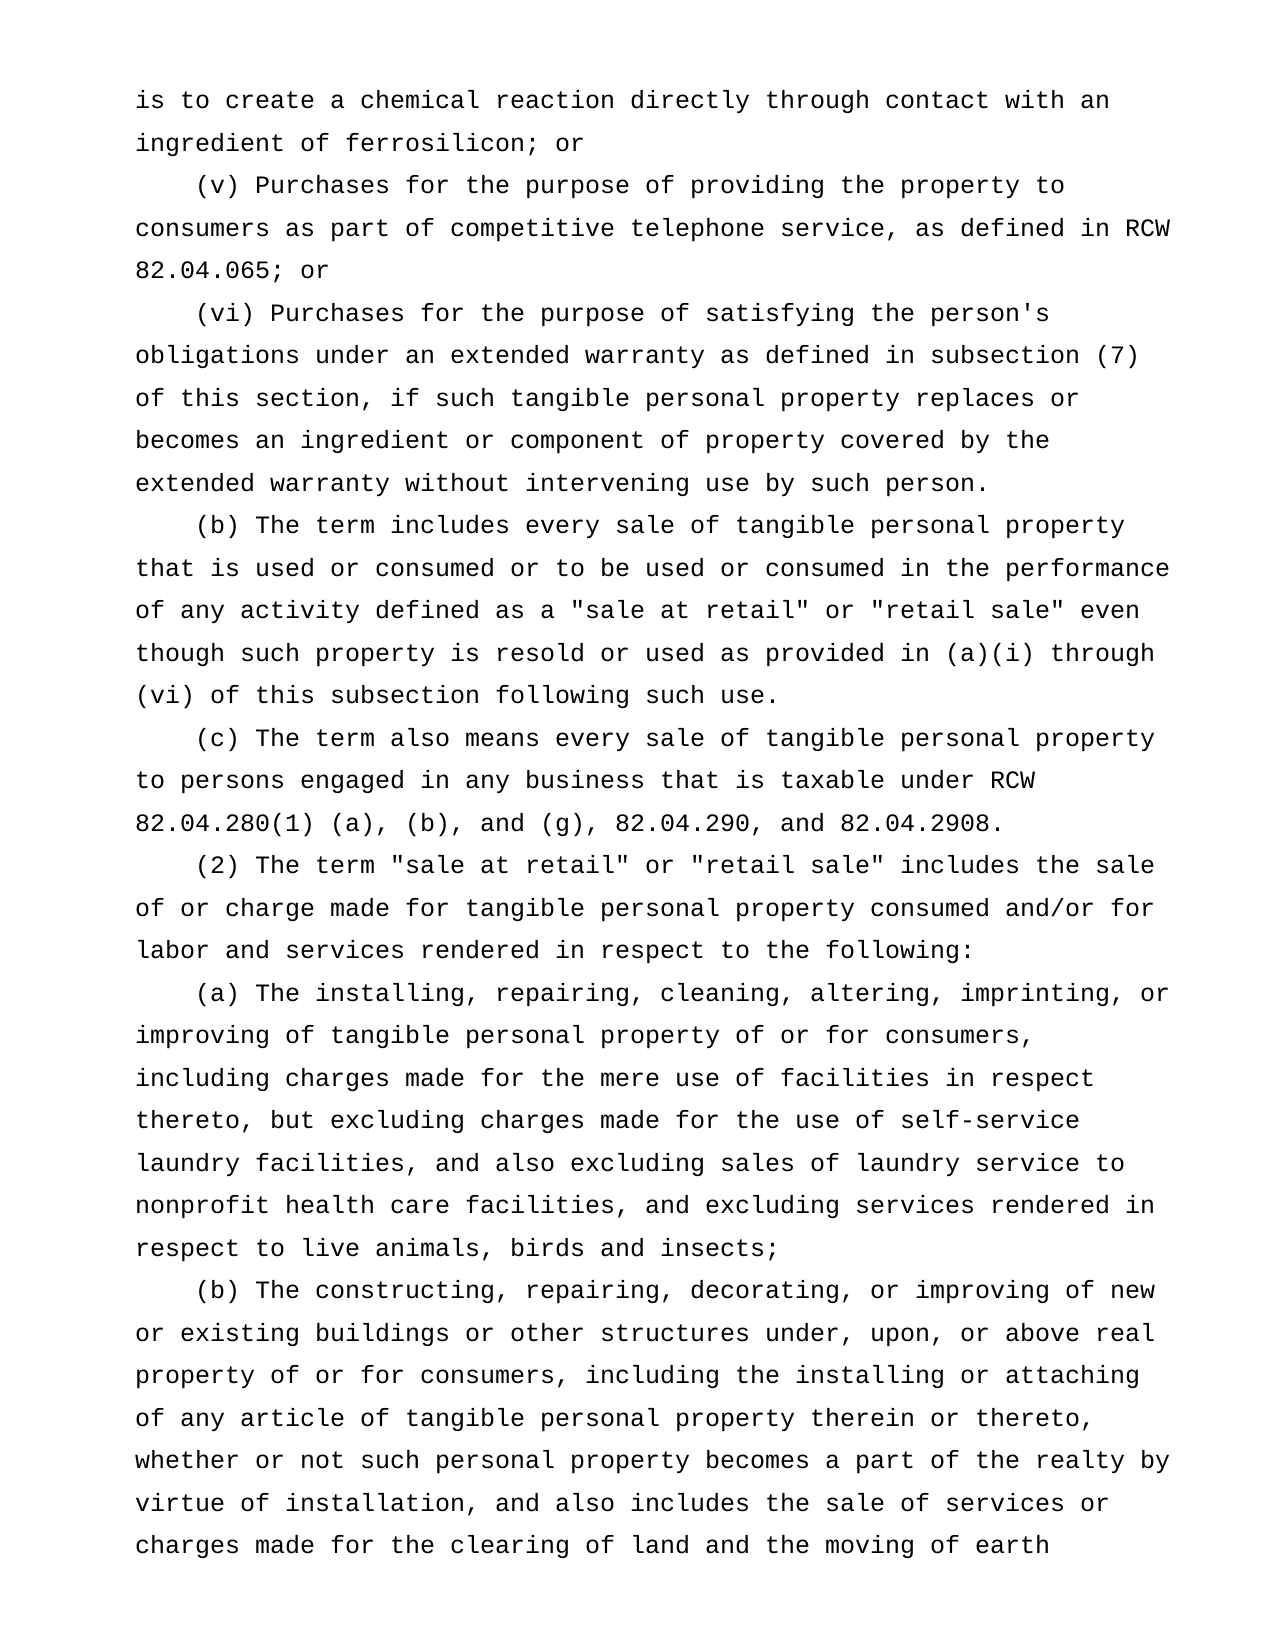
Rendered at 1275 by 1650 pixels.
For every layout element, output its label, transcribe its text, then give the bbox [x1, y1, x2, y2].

text (b) The term includes every sale of tangible personal property that is used or consumed or to be used or consumed in the performance of any activity defined as a "sale at retail" or "retail sale" even though such property is resold or used as provided in (a)(i) through (vi) of this subsection following such use. [135, 500, 1170, 712]
text (c) The term also means every sale of tangible personal property to persons engaged in any business that is taxable under RCW 82.04.280(1) (a), (b), and (g), 82.04.290, and 82.04.2908. [135, 712, 1170, 840]
text (v) Purchases for the purpose of providing the property to consumers as part of competitive telephone service, as defined in RCW 82.04.065; or [135, 160, 1170, 287]
text (a) The installing, repairing, cleaning, altering, imprinting, or improving of tangible personal property of or for consumers, including charges made for the mere use of facilities in respect thereto, but excluding charges made for the use of self-service laundry facilities, and also excluding sales of laundry service to nonprofit health care facilities, and excluding services rendered in respect to live animals, birds and insects; [135, 967, 1170, 1265]
text (vi) Purchases for the purpose of satisfying the person's obligations under an extended warranty as defined in subsection (7) of this section, if such tangible personal property replaces or becomes an ingredient or component of property covered by the extended warranty without intervening use by such person. [135, 287, 1170, 500]
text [135, 75, 1170, 160]
text (2) The term "sale at retail" or "retail sale" includes the sale of or charge made for tangible personal property consumed and/or for labor and services rendered in respect to the following: [135, 840, 1170, 967]
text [135, 1265, 1170, 1562]
